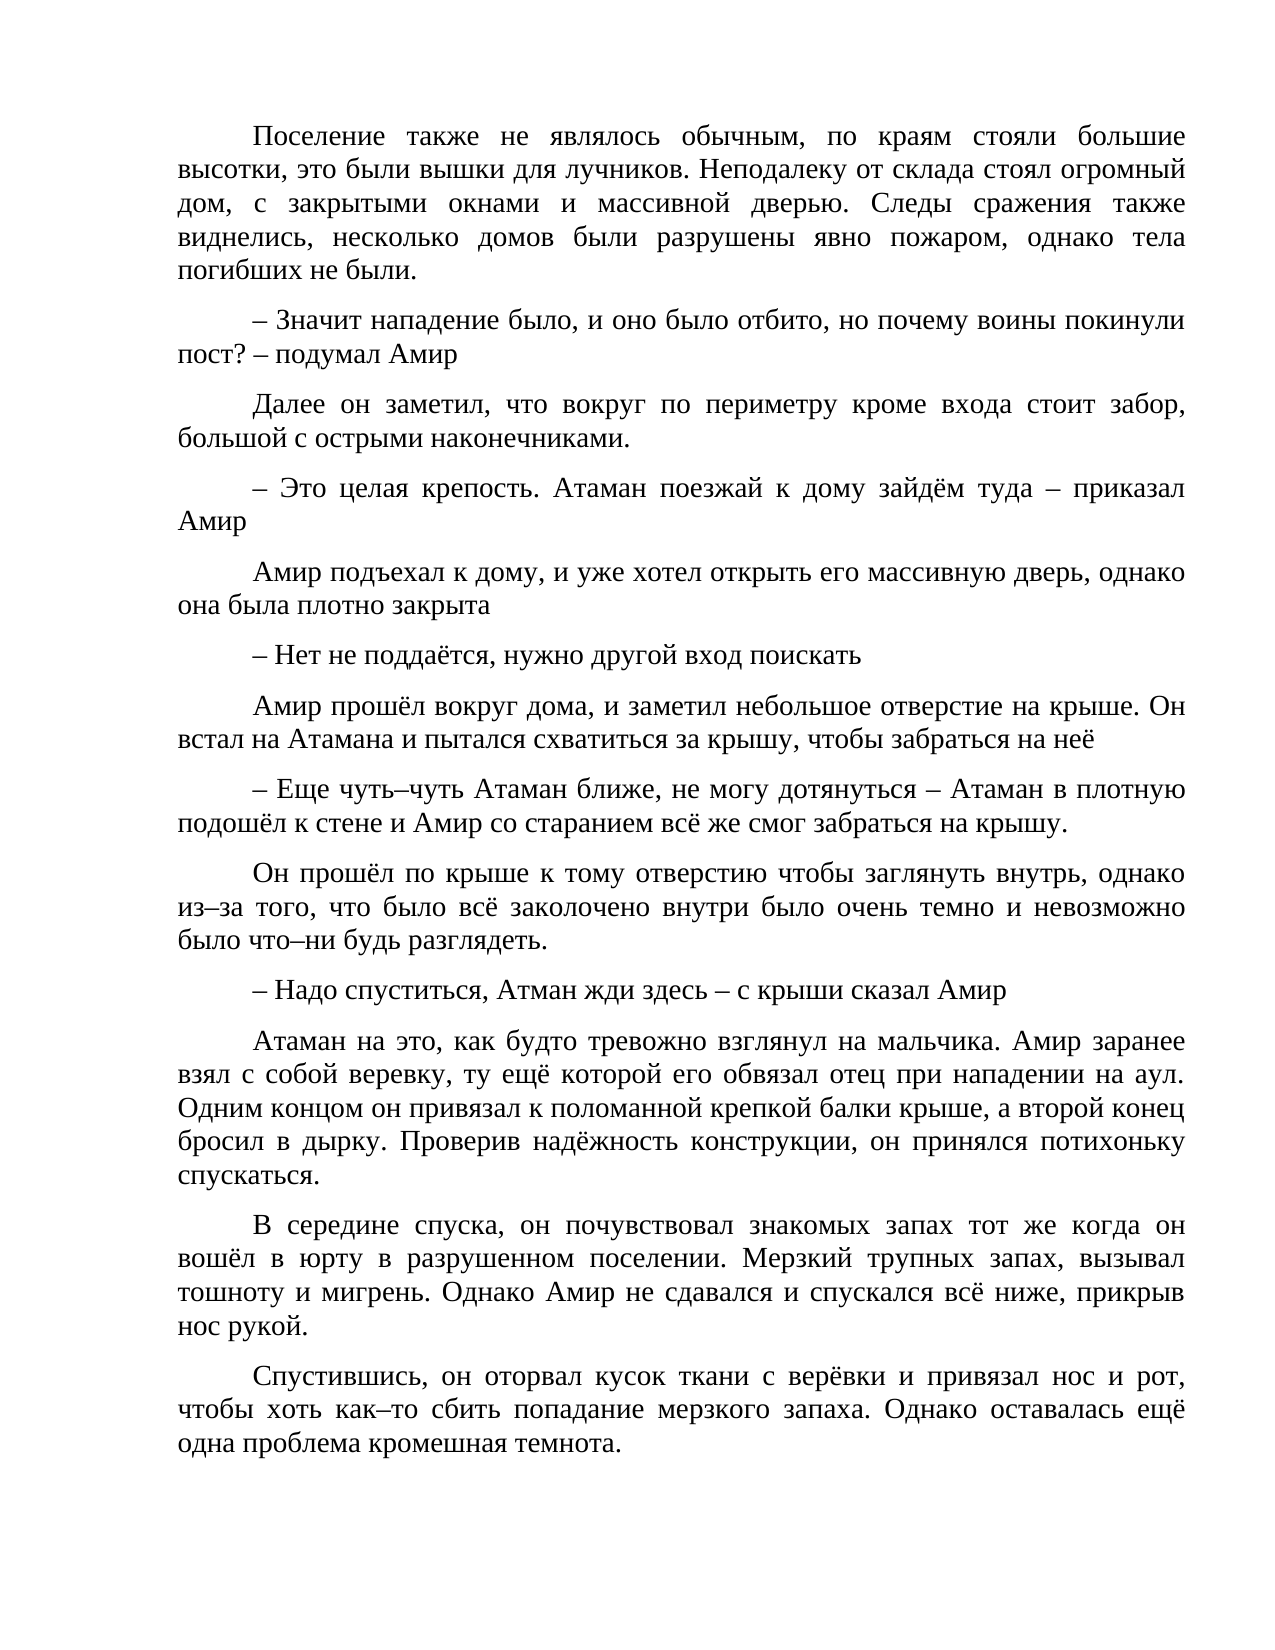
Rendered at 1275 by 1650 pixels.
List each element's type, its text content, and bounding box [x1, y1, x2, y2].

text Спустившись, он оторвал кусок ткани с верёвки и привязал нос и рот, чтобы хоть как–то сбить попадание мерзкого запаха. Однако оставалась ещё одна проблема кромешная темнота. [177, 1358, 1186, 1458]
text В середине спуска, он почувствовал знакомых запах тот же когда он вошёл в юрту в разрушенном поселении. Мерзкий трупных запах, вызывал тошноту и мигрень. Однако Амир не сдавался и спускался всё ниже, прикрыв нос рукой. [177, 1207, 1186, 1341]
text – Значит нападение было, и оно было отбито, но почему воины покинули пост? – подумал Амир [177, 302, 1186, 369]
text Он прошёл по крыше к тому отверстию чтобы заглянуть внутрь, однако из–за того, что было всё заколочено внутри было очень темно и невозможно было что–ни будь разглядеть. [177, 855, 1186, 956]
text Далее он заметил, что вокруг по периметру кроме входа стоит забор, большой с острыми наконечниками. [177, 386, 1186, 453]
text Атаман на это, как будто тревожно взглянул на мальчика. Амир заранее взял с собой веревку, ту ещё которой его обвязал отец при нападении на аул. Одним концом он привязал к поломанной крепкой балки крыше, а второй конец бросил в дырку. Проверив надёжность конструкции, он принялся потихоньку спускаться. [177, 1023, 1186, 1190]
text – Надо спуститься, Атман жди здесь – с крыши сказал Амир [177, 972, 1186, 1006]
text – Еще чуть–чуть Атаман ближе, не могу дотянуться – Атаман в плотную подошёл к стене и Амир со старанием всё же смог забраться на крышу. [177, 771, 1186, 838]
text – Это целая крепость. Атаман поезжай к дому зайдём туда – приказал Амир [177, 470, 1186, 537]
text Амир подъехал к дому, и уже хотел открыть его массивную дверь, однако она была плотно закрыта [177, 554, 1186, 621]
text Поселение также не являлось обычным, по краям стояли большие высотки, это были вышки для лучников. Неподалеку от склада стоял огромный дом, с закрытыми окнами и массивной дверью. Следы сражения также виднелись, несколько домов были разрушены явно пожаром, однако тела погибших не были. [177, 118, 1186, 286]
text Амир прошёл вокруг дома, и заметил небольшое отверстие на крыше. Он встал на Атамана и пытался схватиться за крышу, чтобы забраться на неё [177, 688, 1186, 755]
text – Нет не поддаётся, нужно другой вход поискать [177, 637, 1186, 671]
